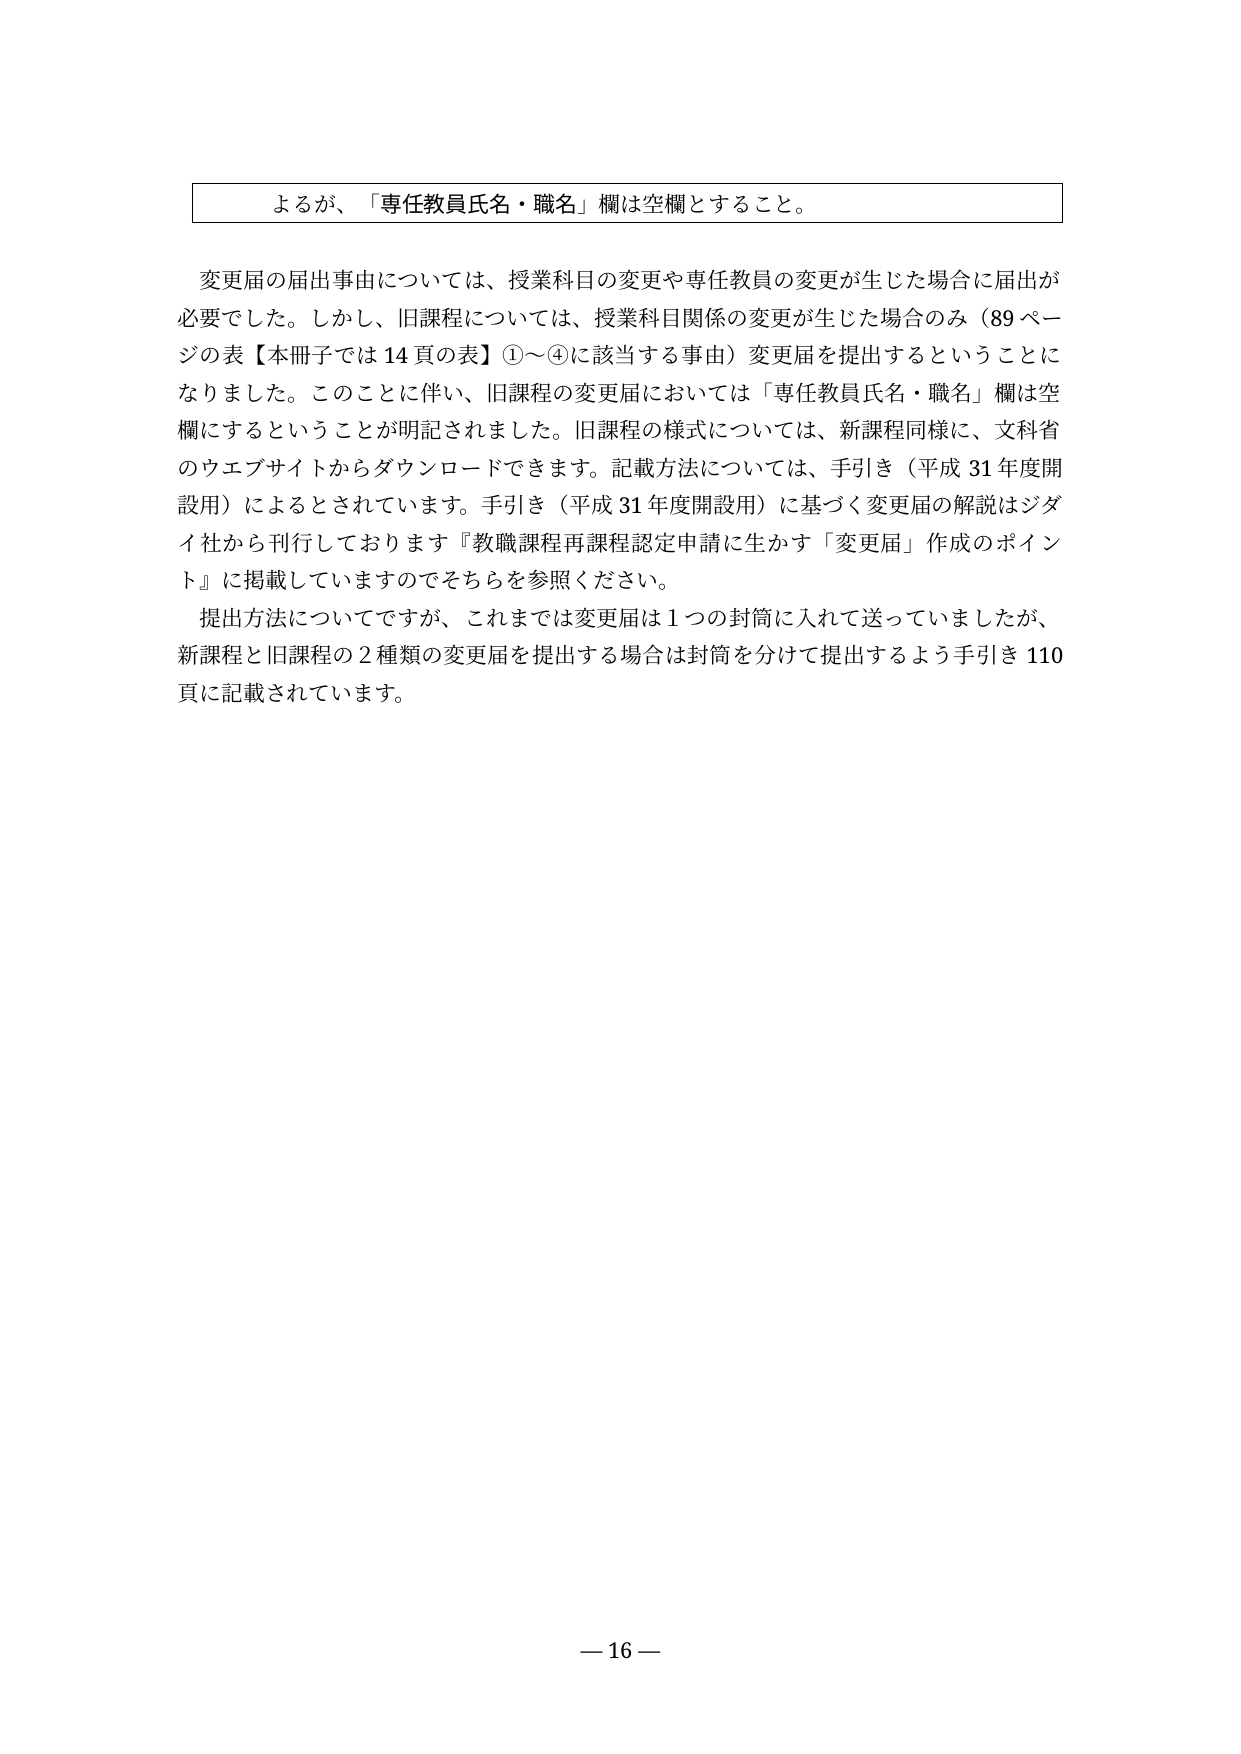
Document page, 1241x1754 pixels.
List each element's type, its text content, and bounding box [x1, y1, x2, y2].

text 変更届の届出事由については、授業科目の変更や専任教員の変更が生じた場合に届出が必要でした。しかし、旧課程については、授業科目関係の変更が生じた場合のみ（89ページの表【本冊子では14頁の表】①～④に該当する事由）変更届を提出するということになりました。このことに伴い、旧課程の変更届においては「専任教員氏名・職名」欄は空欄にするということが明記されました。旧課程の様式については、新課程同様に、文科省のウエブサイトからダウンロードできます。記載方法については、手引き（平成31年度開設用）によるとされています。手引き（平成31年度開設用）に基づく変更届の解説はジダイ社から刊行しております『教職課程再課程認定申請に生かす「変更届」作成のポイント』に掲載していますのでそちらを参照ください。 [177, 260, 1063, 598]
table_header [193, 184, 1062, 222]
text 提出方法についてですが、これまでは変更届は１つの封筒に入れて送っていましたが、新課程と旧課程の２種類の変更届を提出する場合は封筒を分けて提出するよう手引き110頁に記載されています。 [177, 598, 1063, 710]
